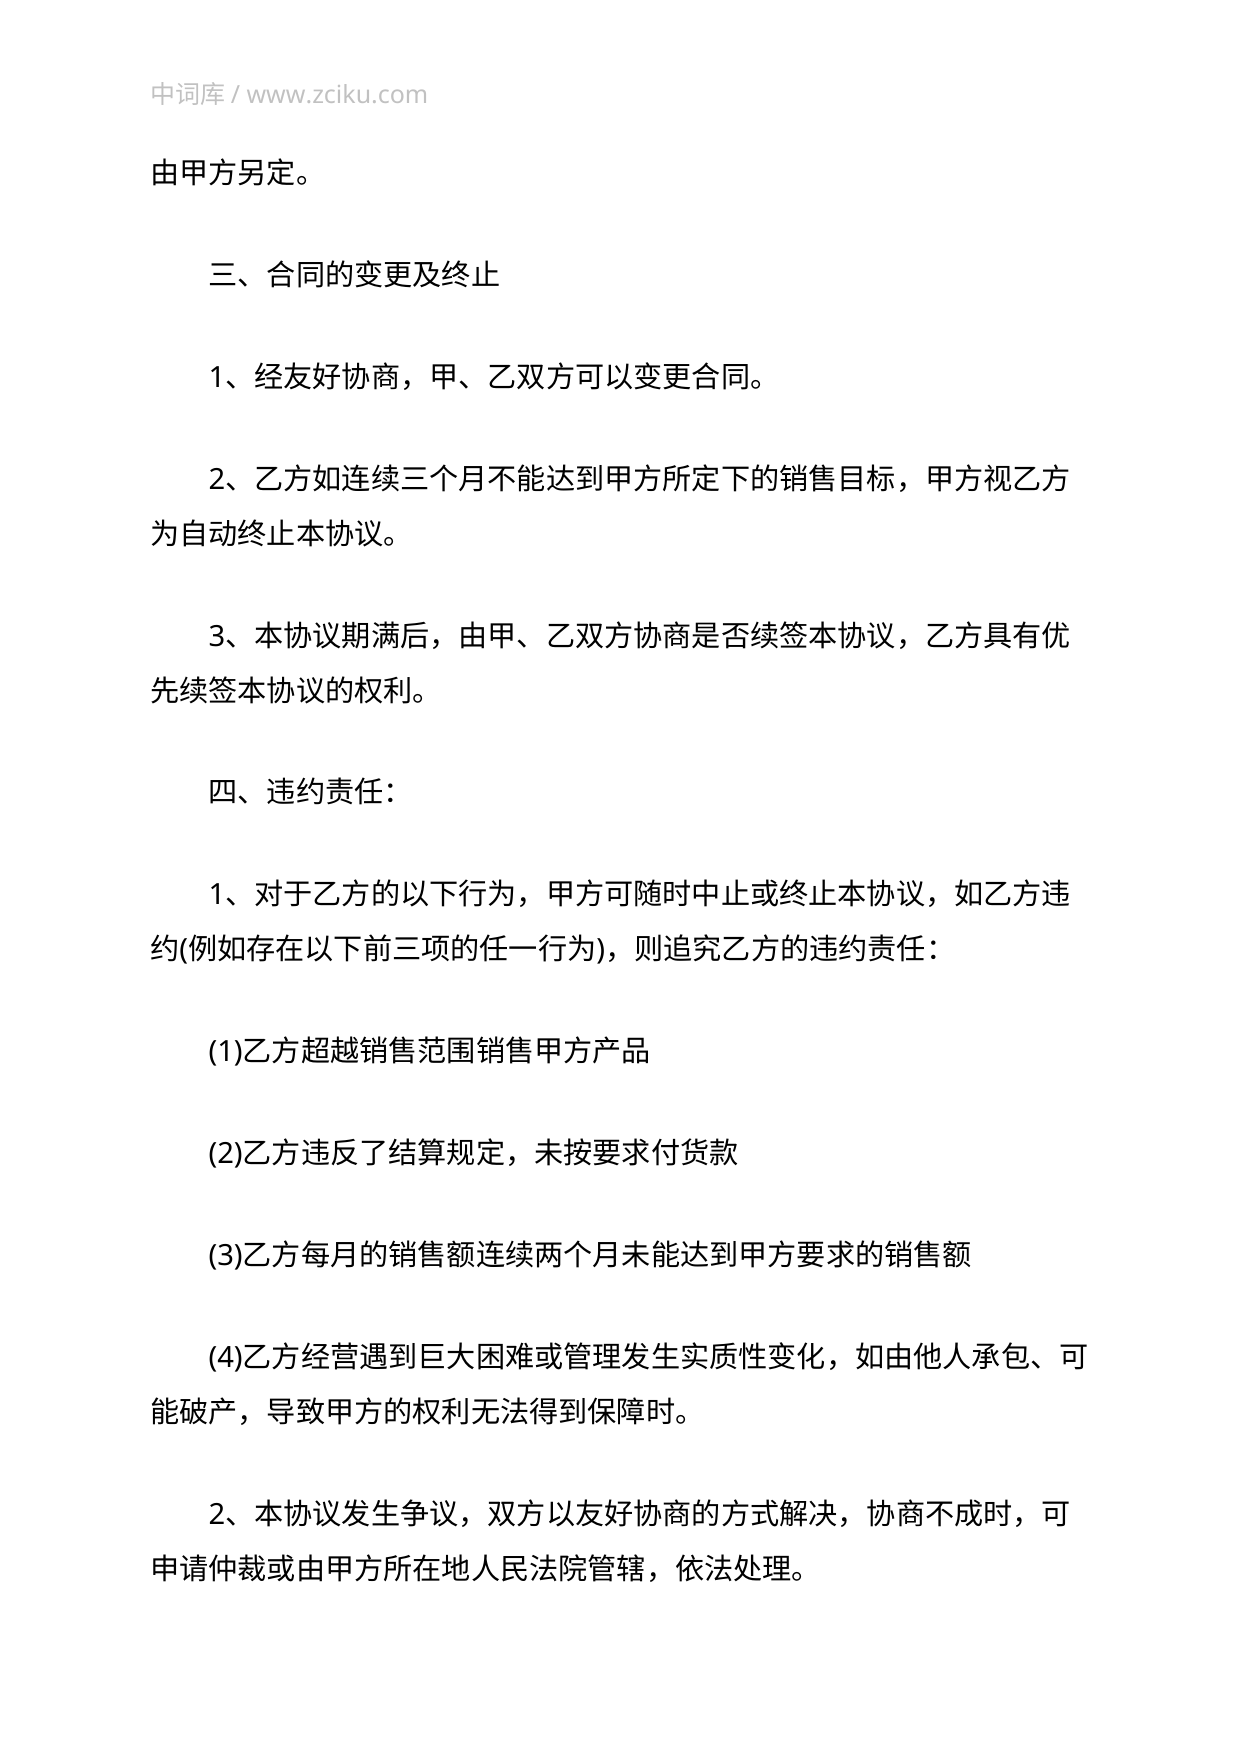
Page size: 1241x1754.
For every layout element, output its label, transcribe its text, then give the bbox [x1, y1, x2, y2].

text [150, 150, 1090, 192]
text 3、本协议期满后，由甲、乙双方协商是否续签本协议，乙方具有优先续签本协议的权利。 [150, 612, 1090, 709]
text 1、经友好协商，甲、乙双方可以变更合同。 [150, 353, 1090, 396]
text 1、对于乙方的以下行为，甲方可随时中止或终止本协议，如乙方违约(例如存在以下前三项的任一行为)，则追究乙方的违约责任： [150, 871, 1090, 968]
text 三、合同的变更及终止 [150, 252, 1090, 294]
text 四、违约责任： [150, 769, 1090, 811]
text 2、本协议发生争议，双方以友好协商的方式解决，协商不成时，可申请仲裁或由甲方所在地人民法院管辖，依法处理。 [150, 1491, 1090, 1588]
text (1)乙方超越销售范围销售甲方产品 [150, 1028, 1090, 1070]
text 2、乙方如连续三个月不能达到甲方所定下的销售目标，甲方视乙方为自动终止本协议。 [150, 456, 1090, 553]
text (4)乙方经营遇到巨大困难或管理发生实质性变化，如由他人承包、可能破产，导致甲方的权利无法得到保障时。 [150, 1334, 1090, 1431]
text (2)乙方违反了结算规定，未按要求付货款 [150, 1130, 1090, 1172]
text (3)乙方每月的销售额连续两个月未能达到甲方要求的销售额 [150, 1232, 1090, 1274]
